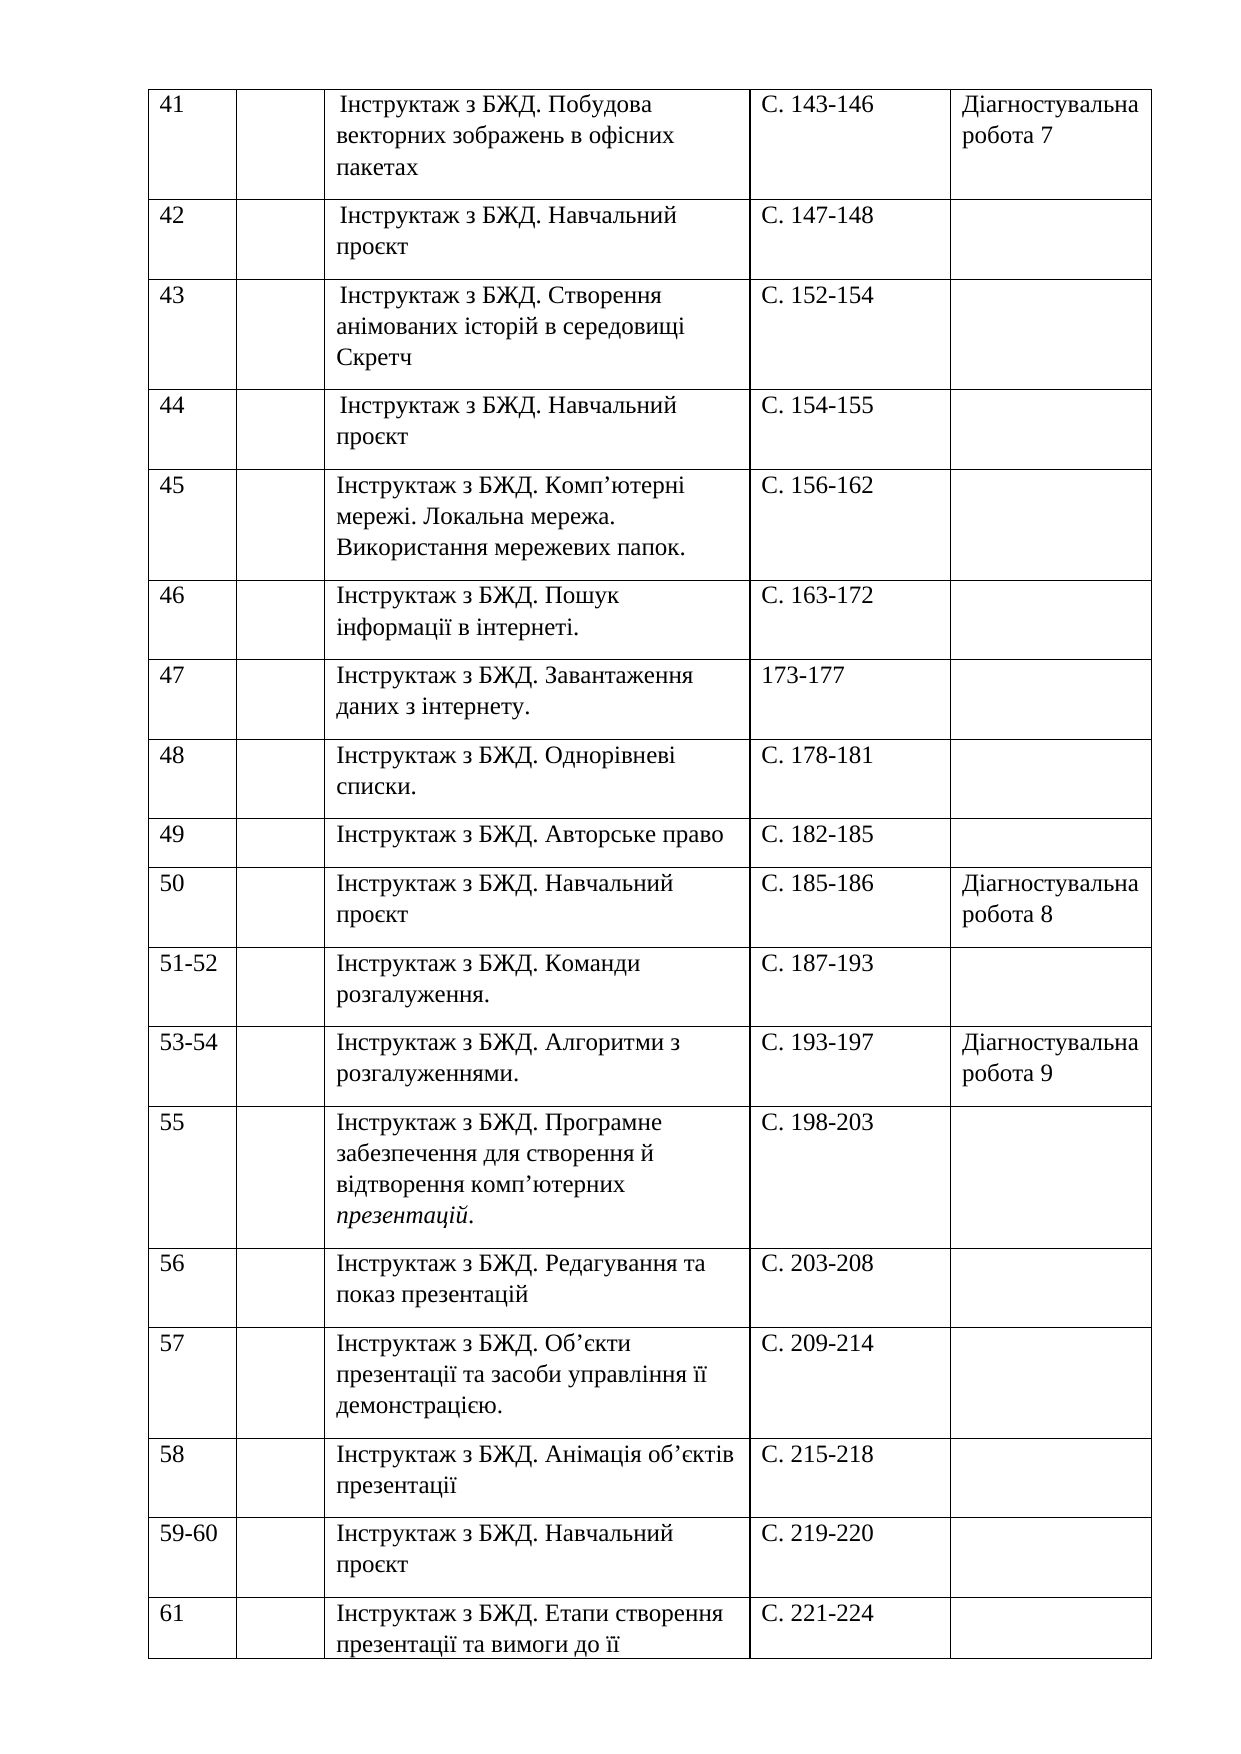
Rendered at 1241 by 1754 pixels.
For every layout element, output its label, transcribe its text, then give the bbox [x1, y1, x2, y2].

table_cell 51-52 [149, 948, 236, 1026]
table_cell Інструктаж з БЖД. Навчальний проєкт [325, 390, 749, 469]
table_cell [951, 740, 1151, 818]
table_cell 41 [149, 90, 236, 199]
table_cell [237, 1027, 324, 1106]
table_cell [951, 581, 1151, 659]
table_cell [951, 1518, 1151, 1597]
table_cell [237, 740, 324, 818]
table_cell 57 [149, 1328, 236, 1438]
table_cell [237, 470, 324, 579]
table_cell 47 [149, 660, 236, 739]
table_cell [951, 1107, 1151, 1247]
table_cell [237, 90, 324, 199]
table_cell [951, 1439, 1151, 1517]
table_cell Діагностувальна робота 9 [951, 1027, 1151, 1106]
table_cell 43 [149, 280, 236, 389]
table_cell С. 209-214 [751, 1328, 950, 1438]
table_cell Інструктаж з БЖД. Об’єкти презентації та засоби управління її демонстрацією. [325, 1328, 749, 1438]
table_cell [951, 660, 1151, 739]
table_cell С. 143-146 [751, 90, 950, 199]
table_cell [951, 819, 1151, 867]
table_cell Інструктаж з БЖД. Однорівневі списки. [325, 740, 749, 818]
table_cell Інструктаж з БЖД. Навчальний проєкт [325, 1518, 749, 1597]
table_cell 42 [149, 200, 236, 279]
table_cell 46 [149, 581, 236, 659]
table_cell С. 163-172 [751, 581, 950, 659]
table_cell Інструктаж з БЖД. Програмне забезпечення для створення й відтворення комп’ютерних презентацій. [325, 1107, 749, 1247]
table_cell Інструктаж з БЖД. Анімація об’єктів презентації [325, 1439, 749, 1517]
table_cell С. 182-185 [751, 819, 950, 867]
table_cell Інструктаж з БЖД. Команди розгалуження. [325, 948, 749, 1026]
table_cell С. 198-203 [751, 1107, 950, 1247]
table_cell [237, 1598, 324, 1658]
table_cell 173-177 [751, 660, 950, 739]
table_cell [951, 280, 1151, 389]
table_cell [237, 1439, 324, 1517]
table_cell 61 [149, 1598, 236, 1658]
table_cell [951, 1598, 1151, 1658]
table_cell С. 154-155 [751, 390, 950, 469]
table_cell Інструктаж з БЖД. Завантаження даних з інтернету. [325, 660, 749, 739]
table_cell С. 152-154 [751, 280, 950, 389]
table_cell [951, 948, 1151, 1026]
table_cell С. 203-208 [751, 1249, 950, 1327]
table_cell [951, 390, 1151, 469]
table_cell [951, 1249, 1151, 1327]
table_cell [325, 1598, 749, 1658]
table_cell 58 [149, 1439, 236, 1517]
table_cell [237, 280, 324, 389]
table_cell Діагностувальна робота 7 [951, 90, 1151, 199]
table_cell [951, 1328, 1151, 1438]
table_cell 48 [149, 740, 236, 818]
table_cell [237, 581, 324, 659]
table_cell Діагностувальна робота 8 [951, 868, 1151, 947]
table_cell 50 [149, 868, 236, 947]
table_cell 45 [149, 470, 236, 579]
table_cell [951, 200, 1151, 279]
table_cell Інструктаж з БЖД. Побудова векторних зображень в офісних пакетах [325, 90, 749, 199]
table_cell [237, 390, 324, 469]
table_cell С. 193-197 [751, 1027, 950, 1106]
table_cell С. 215-218 [751, 1439, 950, 1517]
table_cell [237, 1107, 324, 1247]
table_cell Інструктаж з БЖД. Створення анімованих історій в середовищі Скретч [325, 280, 749, 389]
table_cell Інструктаж з БЖД. Навчальний проєкт [325, 868, 749, 947]
table_cell 55 [149, 1107, 236, 1247]
table_cell С. 219-220 [751, 1518, 950, 1597]
table_cell [237, 868, 324, 947]
table_cell Інструктаж з БЖД. Редагування та показ презентацій [325, 1249, 749, 1327]
table_cell С. 156-162 [751, 470, 950, 579]
table_cell 44 [149, 390, 236, 469]
table_cell 53-54 [149, 1027, 236, 1106]
table_cell С. 178-181 [751, 740, 950, 818]
table_cell [237, 1518, 324, 1597]
table_cell С. 187-193 [751, 948, 950, 1026]
table_cell 49 [149, 819, 236, 867]
table_cell 56 [149, 1249, 236, 1327]
table_cell [237, 948, 324, 1026]
table_cell С. 185-186 [751, 868, 950, 947]
table_cell [237, 1328, 324, 1438]
table_cell 59-60 [149, 1518, 236, 1597]
table_cell Інструктаж з БЖД. Авторське право [325, 819, 749, 867]
table_cell Інструктаж з БЖД. Алгоритми з розгалуженнями. [325, 1027, 749, 1106]
table_cell [237, 660, 324, 739]
table_cell [237, 200, 324, 279]
table_cell [951, 470, 1151, 579]
table_cell С. 147-148 [751, 200, 950, 279]
table_cell С. 221-224 [751, 1598, 950, 1658]
table_cell Інструктаж з БЖД. Комп’ютерні мережі. Локальна мережа. Використання мережевих папок. [325, 470, 749, 579]
table_cell Інструктаж з БЖД. Навчальний проєкт [325, 200, 749, 279]
table_cell Інструктаж з БЖД. Пошук інформації в інтернеті. [325, 581, 749, 659]
table_cell [237, 819, 324, 867]
table_cell [237, 1249, 324, 1327]
